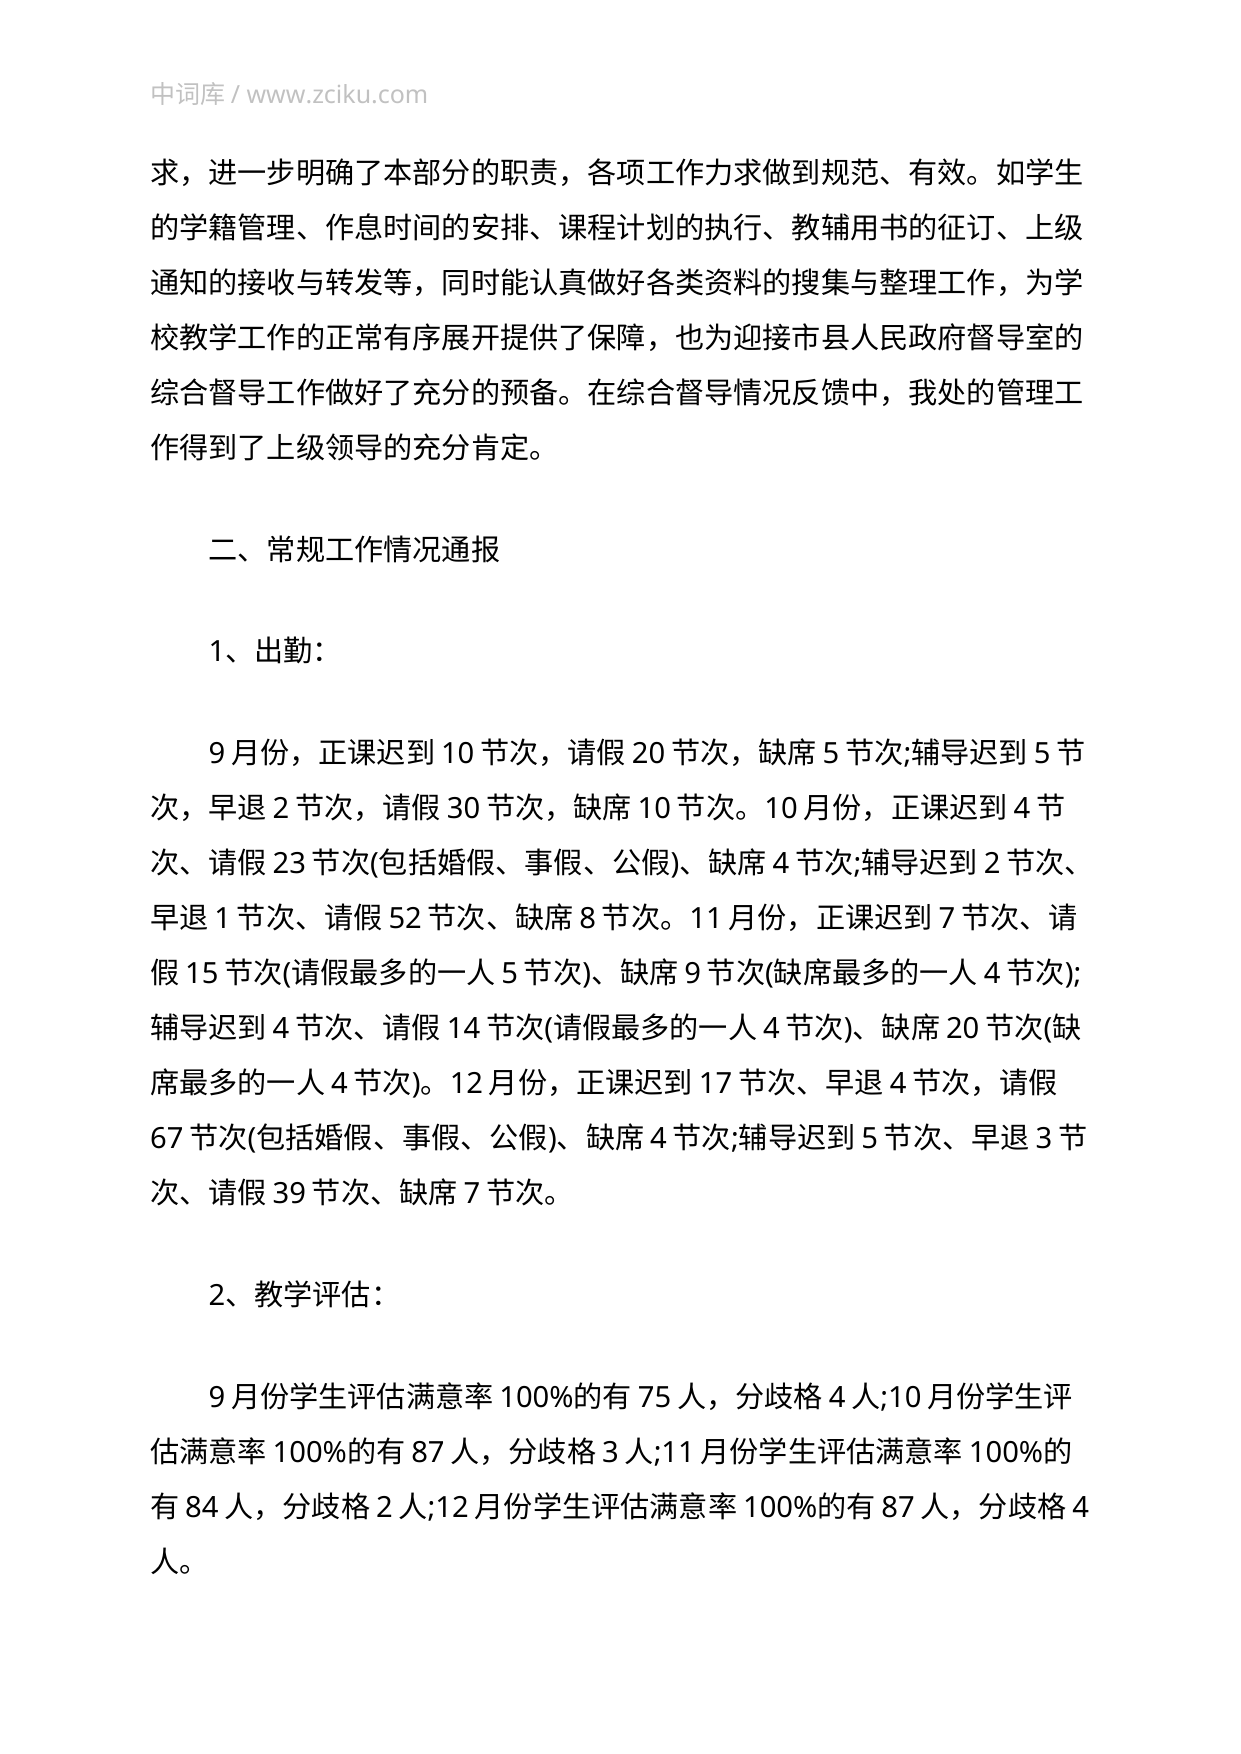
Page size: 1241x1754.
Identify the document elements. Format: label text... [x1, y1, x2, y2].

text 9月份，正课迟到10节次，请假20节次，缺席5节次;辅导迟到5节次，早退2节次，请假30节次，缺席10节次。10月份，正课迟到4节次、请假23节次(包括婚假、事假、公假)、缺席4节次;辅导迟到2节次、早退1节次、请假52节次、缺席8节次。11月份，正课迟到7节次、请假15节次(请假最多的一人5节次)、缺席9节次(缺席最多的一人4节次);辅导迟到4节次、请假14节次(请假最多的一人4节次)、缺席20节次(缺席最多的一人4节次)。12月份，正课迟到17节次、早退4节次，请假67节次(包括婚假、事假、公假)、缺席4节次;辅导迟到5节次、早退3节次、请假39节次、缺席7节次。 [150, 730, 1090, 1212]
text 二、常规工作情况通报 [150, 526, 1090, 568]
text 9月份学生评估满意率100%的有75人，分歧格4人;10月份学生评估满意率100%的有87人，分歧格3人;11月份学生评估满意率100%的有84人，分歧格2人;12月份学生评估满意率100%的有87人，分歧格4人。 [150, 1374, 1090, 1581]
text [150, 150, 1090, 467]
text 1、出勤： [150, 628, 1090, 670]
text 2、教学评估： [150, 1272, 1090, 1314]
